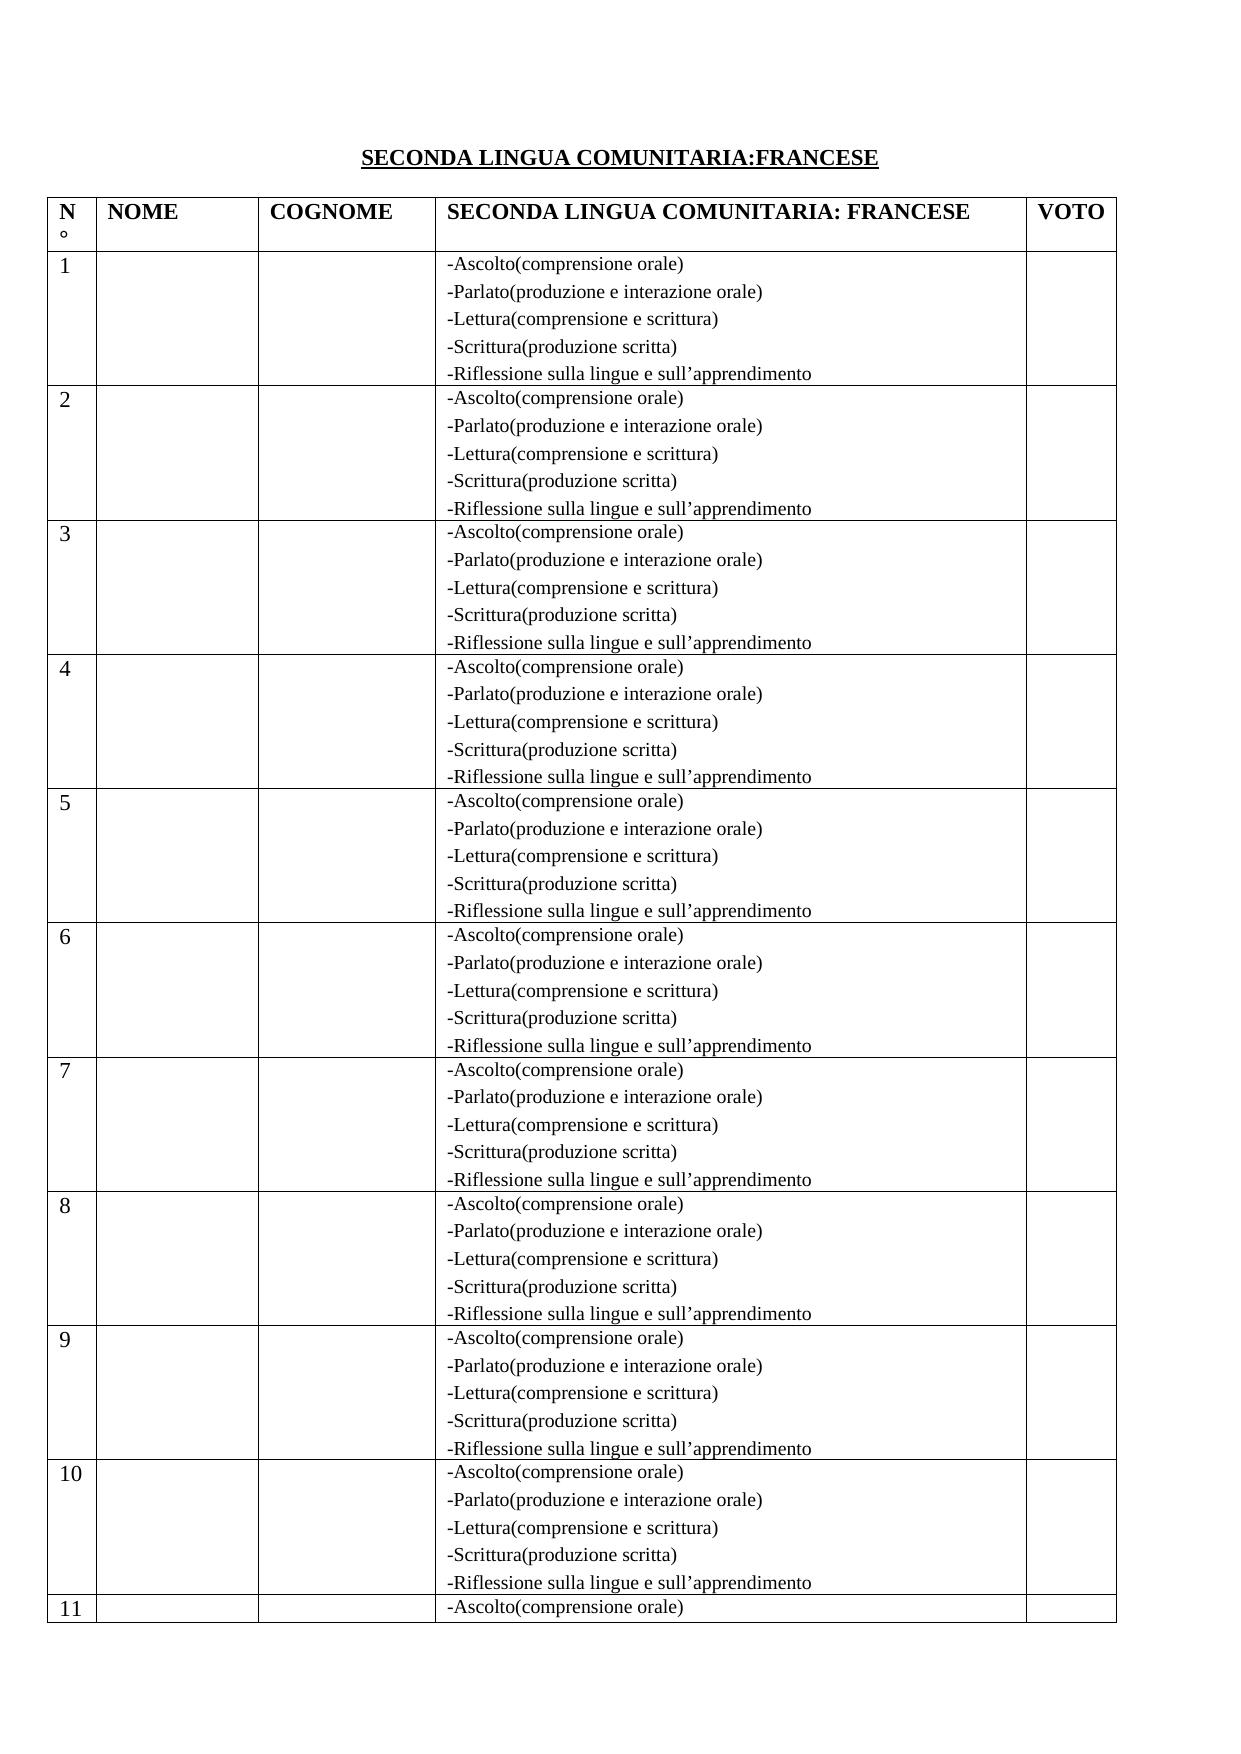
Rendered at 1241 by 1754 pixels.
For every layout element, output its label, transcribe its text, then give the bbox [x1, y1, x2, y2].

table_cell [259, 789, 435, 922]
table_cell 6 [48, 923, 96, 1057]
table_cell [436, 1595, 1026, 1622]
table_cell [97, 1326, 258, 1459]
table_cell 11 [48, 1595, 96, 1622]
table_cell 7 [48, 1058, 96, 1191]
table_cell [97, 1595, 258, 1622]
table_cell 10 [48, 1460, 96, 1594]
table_cell [259, 521, 435, 654]
table_cell [1027, 1058, 1116, 1191]
table_cell [1027, 386, 1116, 519]
table_cell [259, 1595, 435, 1622]
table_cell [97, 386, 258, 519]
table_cell [1027, 521, 1116, 654]
table_header N° [48, 198, 96, 251]
table_cell [259, 655, 435, 788]
table_cell [1027, 923, 1116, 1057]
table_cell 5 [48, 789, 96, 922]
table_cell [1027, 1192, 1116, 1325]
table_cell [97, 1460, 258, 1594]
table_cell [1027, 1460, 1116, 1594]
table_cell 1 [48, 252, 96, 385]
table_cell 2 [48, 386, 96, 519]
table_cell [1027, 1595, 1116, 1622]
table_cell 8 [48, 1192, 96, 1325]
table_cell [1027, 655, 1116, 788]
table_cell [259, 386, 435, 519]
table_cell [259, 1058, 435, 1191]
table_cell [97, 923, 258, 1057]
table_header SECONDA LINGUA COMUNITARIA: FRANCESE [436, 198, 1026, 251]
table_header COGNOME [259, 198, 435, 251]
table_cell [97, 252, 258, 385]
table_cell [1027, 789, 1116, 922]
table_cell [259, 1192, 435, 1325]
text SECONDA LINGUA COMUNITARIA:FRANCESE [59, 144, 1181, 171]
table_header VOTO [1027, 198, 1116, 251]
table_cell 3 [48, 521, 96, 654]
table_cell 4 [48, 655, 96, 788]
table_cell [259, 252, 435, 385]
table_cell [259, 1326, 435, 1459]
table_cell [97, 789, 258, 922]
table_cell [97, 655, 258, 788]
table_cell [97, 1192, 258, 1325]
table_cell [1027, 1326, 1116, 1459]
table_header NOME [97, 198, 258, 251]
table_cell [97, 1058, 258, 1191]
table_cell [1027, 252, 1116, 385]
table_cell [259, 923, 435, 1057]
table_cell [97, 521, 258, 654]
table_cell 9 [48, 1326, 96, 1459]
table_cell [259, 1460, 435, 1594]
